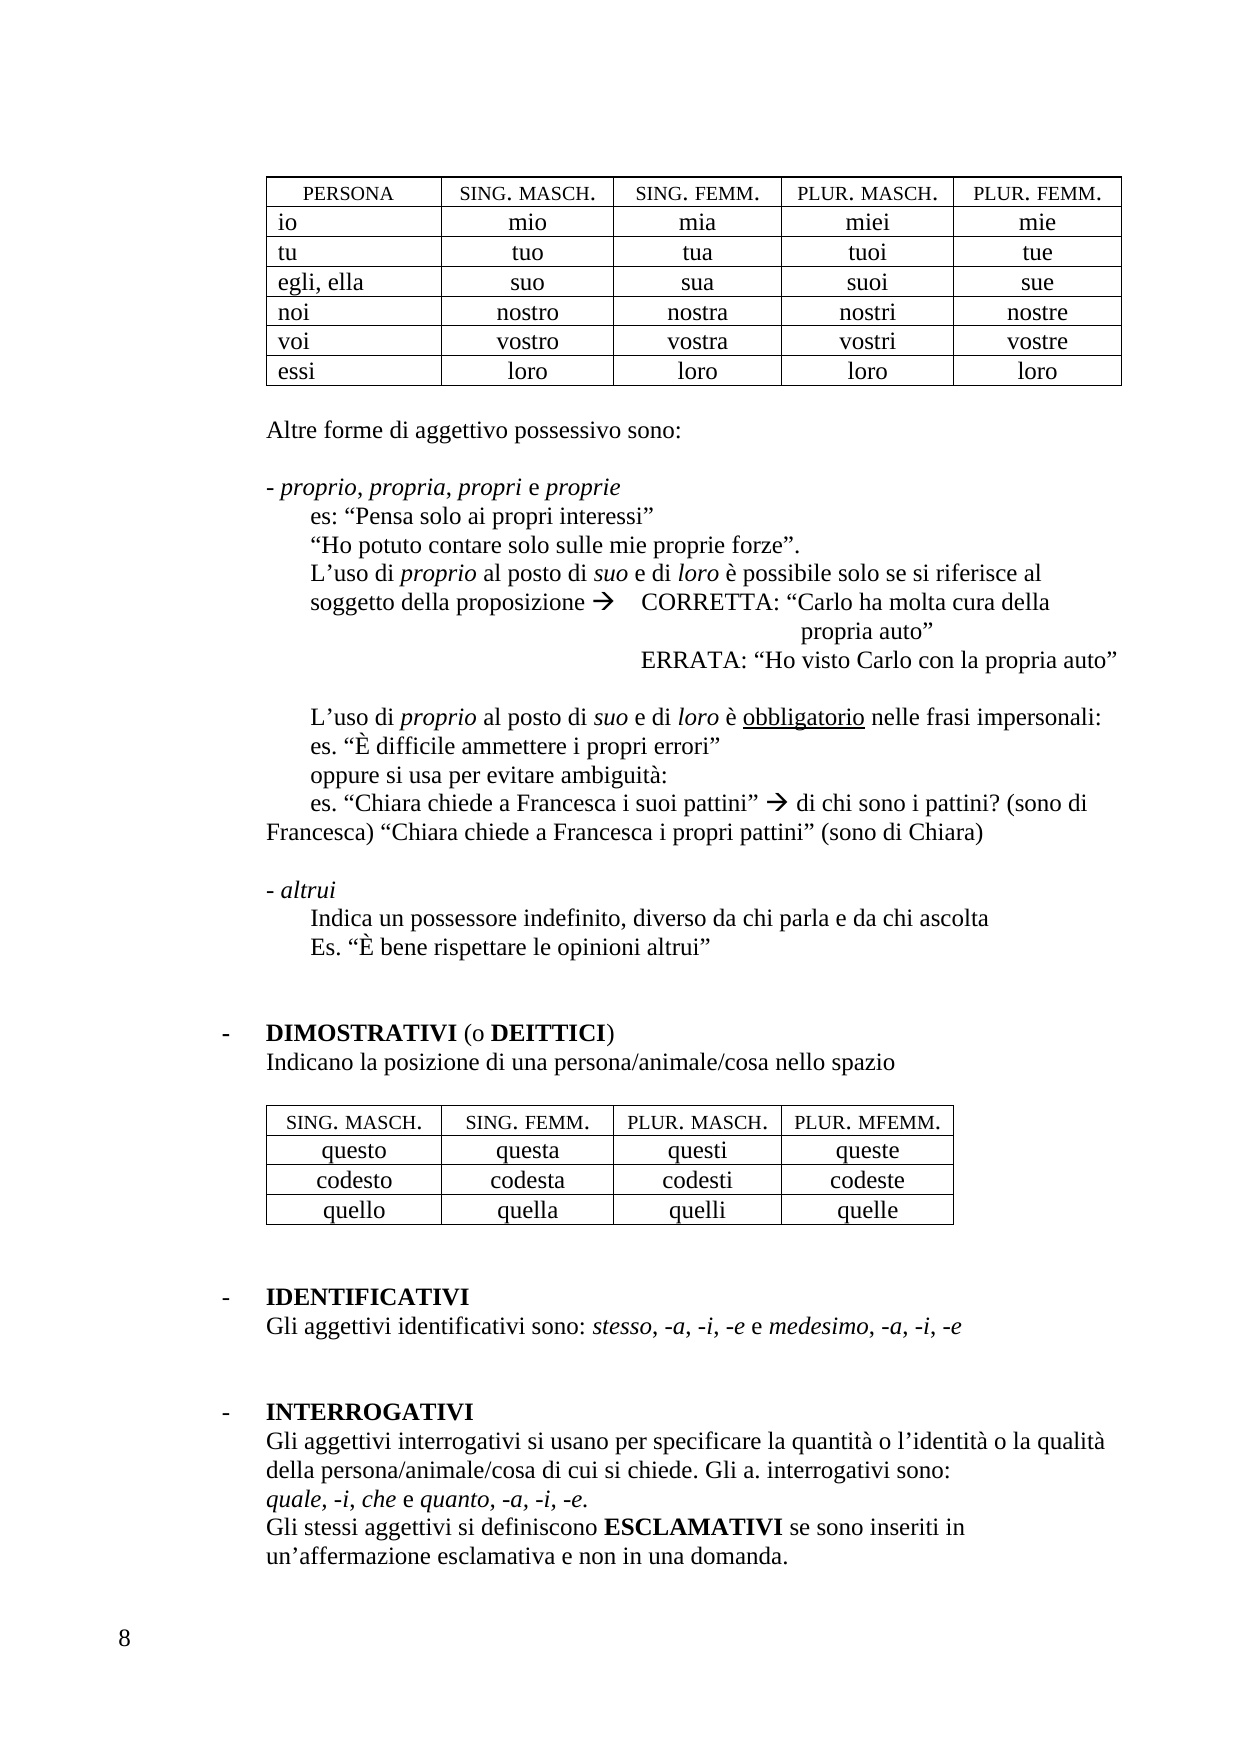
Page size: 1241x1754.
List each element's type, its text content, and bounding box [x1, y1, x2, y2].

table_header plur. masch. [782, 178, 953, 206]
table_cell suoi [782, 267, 953, 296]
table_cell loro [782, 356, 953, 385]
list Indicano la posizione di una persona/animale/cosa nello spazio [266, 1047, 1122, 1076]
list Es. “È bene rispettare le opinioni altrui” [266, 932, 1122, 961]
list DIMOSTRATIVI (o DEITTICI) [193, 1018, 1122, 1047]
table_cell codesti [614, 1165, 781, 1194]
table_cell sue [954, 267, 1121, 296]
table_cell tue [954, 237, 1121, 266]
table_cell queste [782, 1136, 953, 1164]
table_cell nostra [614, 297, 781, 325]
list Altre forme di aggettivo possessivo sono: [266, 415, 1122, 443]
list soggetto della proposizione CORRETTA: “Carlo ha molta cura della [266, 587, 1122, 616]
list Gli aggettivi interrogativi si usano per specificare la quantità o l’identità o la qualità della persona/animale/cosa di cui si chiede. Gli a. interrogativi sono: [266, 1426, 1122, 1484]
table_header plur. masch. [614, 1106, 781, 1134]
list quale, -i, che e quanto, -a, -i, -e. [266, 1484, 1122, 1512]
table_cell noi [267, 297, 441, 325]
table_cell vostre [954, 326, 1121, 355]
list “Ho potuto contare solo sulle mie proprie forze”. [266, 530, 1122, 558]
list L’uso di proprio al posto di suo e di loro è obbligatorio nelle frasi impersonali: [266, 702, 1122, 731]
table_header sing. femm. [614, 178, 781, 206]
list propria auto” [708, 616, 1122, 645]
table_cell essi [267, 356, 441, 385]
table_cell io [267, 207, 441, 236]
table_cell tuoi [782, 237, 953, 266]
table_cell quelle [782, 1195, 953, 1224]
table_cell vostro [442, 326, 613, 355]
list - altrui [266, 875, 1122, 903]
table_cell quella [442, 1195, 613, 1224]
table_cell sua [614, 267, 781, 296]
table_header sing. masch. [442, 178, 613, 206]
table_cell mio [442, 207, 613, 236]
list es: “Pensa solo ai propri interessi” [266, 501, 1122, 530]
table_cell nostri [782, 297, 953, 325]
table_cell vostra [614, 326, 781, 355]
list INTERROGATIVI [193, 1397, 1122, 1426]
table_cell loro [442, 356, 613, 385]
table_header sing. masch. [267, 1106, 441, 1134]
table_header sing. femm. [442, 1106, 613, 1134]
table_cell loro [954, 356, 1121, 385]
table_cell quelli [614, 1195, 781, 1224]
table_cell tua [614, 237, 781, 266]
table_cell codesta [442, 1165, 613, 1194]
table_cell nostre [954, 297, 1121, 325]
list es. “È difficile ammettere i propri errori” [266, 731, 1122, 760]
text Gli stessi aggettivi si definiscono ESCLAMATIVI se sono inseriti in un’affermazione esclamativa e non in una domanda. [266, 1512, 1122, 1570]
table_cell mie [954, 207, 1121, 236]
table_cell suo [442, 267, 613, 296]
table_cell questo [267, 1136, 441, 1164]
table_cell vostri [782, 326, 953, 355]
table_cell questa [442, 1136, 613, 1164]
list L’uso di proprio al posto di suo e di loro è possibile solo se si riferisce al [266, 558, 1122, 587]
list ERRATA: “Ho visto Carlo con la propria auto” [266, 645, 1122, 673]
table_cell quello [267, 1195, 441, 1224]
table_cell voi [267, 326, 441, 355]
table_cell loro [614, 356, 781, 385]
table_header plur. femm. [954, 178, 1121, 206]
list Gli aggettivi identificativi sono: stesso, -a, -i, -e e medesimo, -a, -i, -e [266, 1311, 1122, 1340]
table_cell mia [614, 207, 781, 236]
table_cell tuo [442, 237, 613, 266]
table_cell tu [267, 237, 441, 266]
table_cell nostro [442, 297, 613, 325]
table_cell questi [614, 1136, 781, 1164]
table_cell egli, ella [267, 267, 441, 296]
list es. “Chiara chiede a Francesca i suoi pattini” di chi sono i pattini? (sono di Francesca) “Chiara chiede a Francesca i propri pattini” (sono di Chiara) [266, 788, 1122, 846]
table_cell codesto [267, 1165, 441, 1194]
table_header plur. mfemm. [782, 1106, 953, 1134]
list Indica un possessore indefinito, diverso da chi parla e da chi ascolta [266, 903, 1122, 932]
table_cell codeste [782, 1165, 953, 1194]
list oppure si usa per evitare ambiguità: [266, 760, 1122, 788]
list - proprio, propria, propri e proprie [266, 472, 1122, 501]
table_header persona [267, 178, 441, 206]
table_cell miei [782, 207, 953, 236]
list IDENTIFICATIVI [193, 1282, 1122, 1311]
